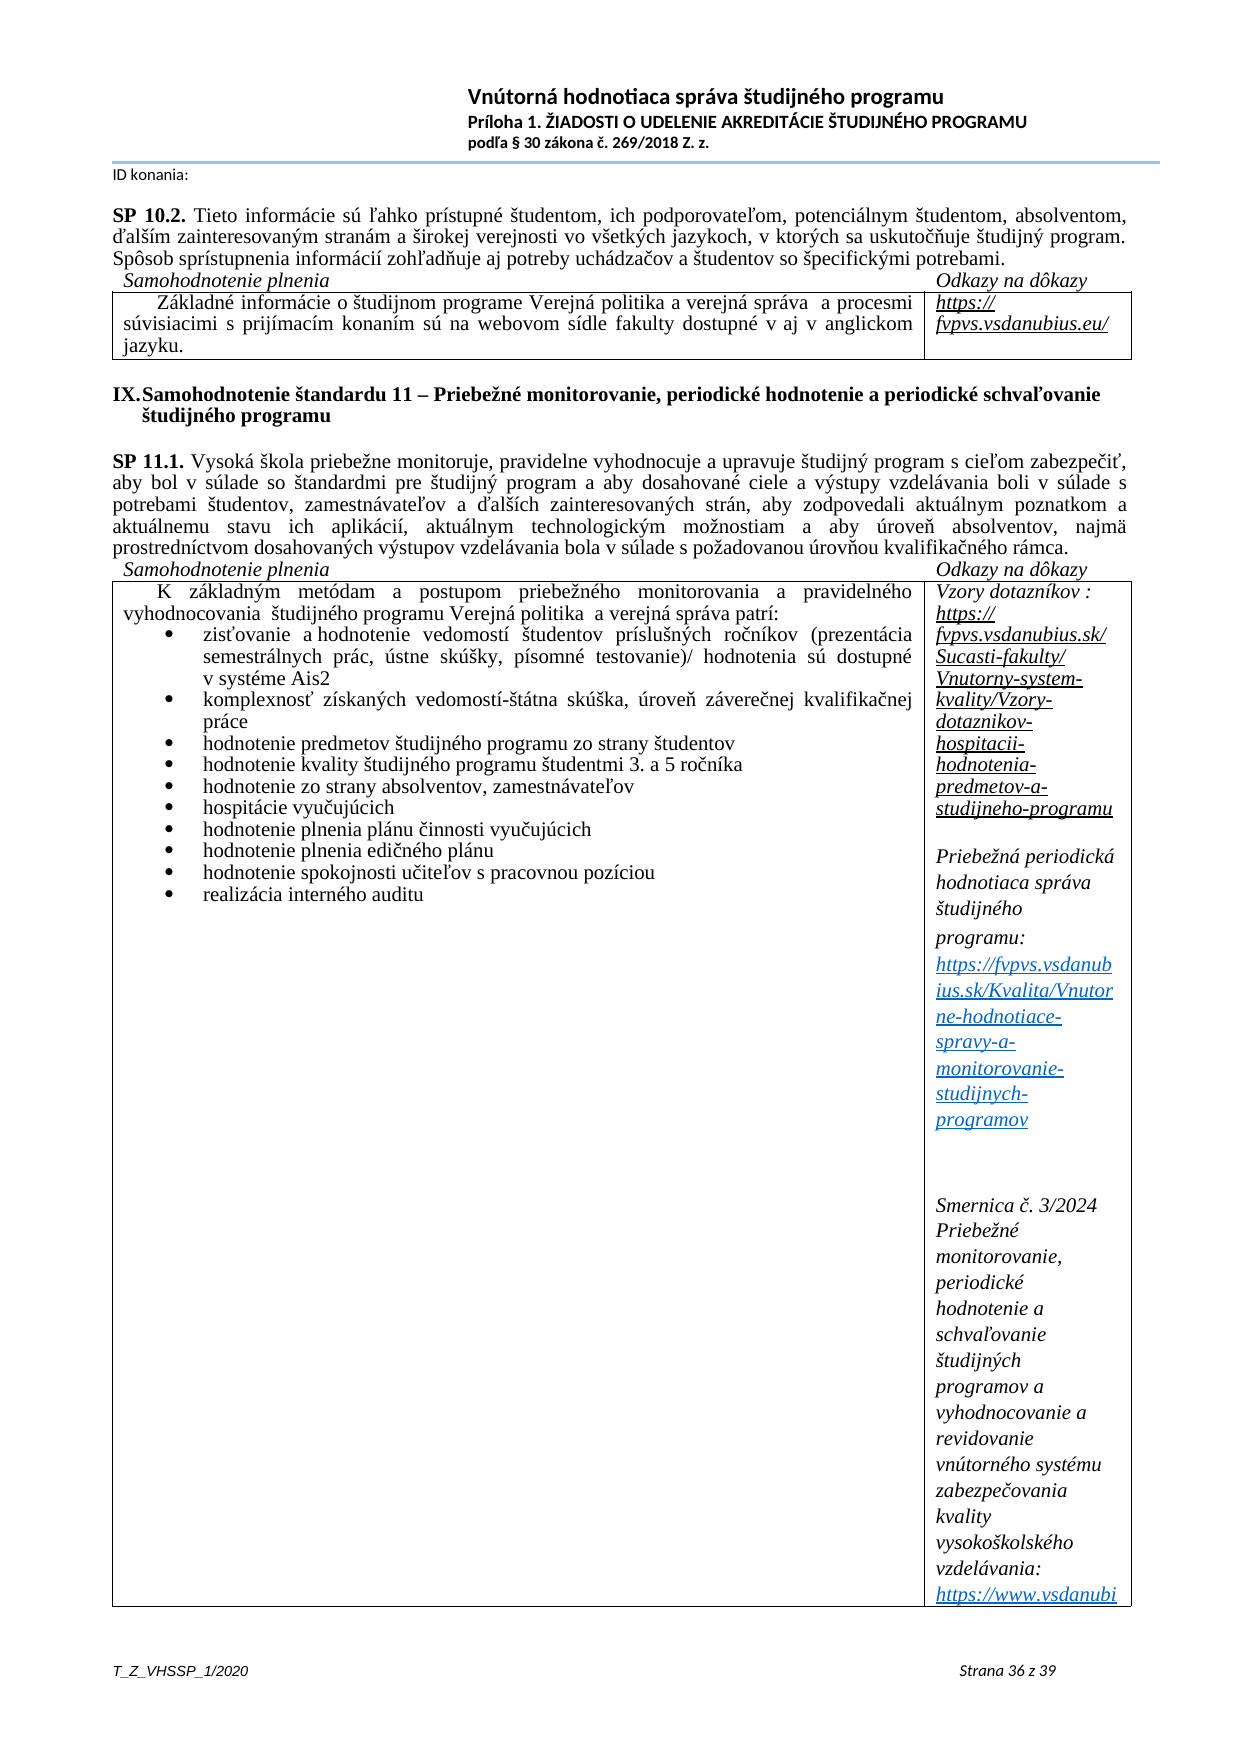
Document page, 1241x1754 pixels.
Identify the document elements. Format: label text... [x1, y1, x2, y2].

table_header Samohodnotenie plnenia [112, 270, 924, 291]
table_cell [113, 582, 924, 1606]
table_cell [925, 582, 1131, 1606]
text SP 11.1. Vysoká škola priebežne monitoruje, pravidelne vyhodnocuje a upravuje študijný program s cieľom zabezpečiť, aby bol v súlade so štandardmi pre študijný program a aby dosahované ciele a výstupy vzdelávania boli v súlade s potrebami študentov, zamestnávateľov a ďalších zainteresovaných strán, aby zodpovedali aktuálnym poznatkom a aktuálnemu stavu ich aplikácií, aktuálnym technologickým možnostiam a aby úroveň absolventov, najmä prostredníctvom dosahovaných výstupov vzdelávania bola v súlade s požadovanou úrovňou kvalifikačného rámca. [112, 451, 1128, 559]
table_header Odkazy na dôkazy [924, 559, 1131, 581]
table_header Odkazy na dôkazy [924, 270, 1131, 291]
list Samohodnotenie štandardu 11 – Priebežné monitorovanie, periodické hodnotenie a periodické schvaľovanie študijného programu [112, 384, 1128, 427]
text SP 10.2. Tieto informácie sú ľahko prístupné študentom, ich podporovateľom, potenciálnym študentom, absolventom, ďalším zainteresovaným stranám a širokej verejnosti vo všetkých jazykoch, v ktorých sa uskutočňuje študijný program. Spôsob sprístupnenia informácií zohľadňuje aj potreby uchádzačov a študentov so špecifickými potrebami. [112, 205, 1128, 270]
table_header Samohodnotenie plnenia [112, 559, 924, 581]
table_cell https://fvpvs.vsdanubius.eu/ [925, 293, 1131, 359]
table_cell Základné informácie o študijnom programe Verejná politika a verejná správa a procesmi súvisiacimi s prijímacím konaním sú na webovom sídle fakulty dostupné v aj v anglickom jazyku. [113, 293, 924, 359]
